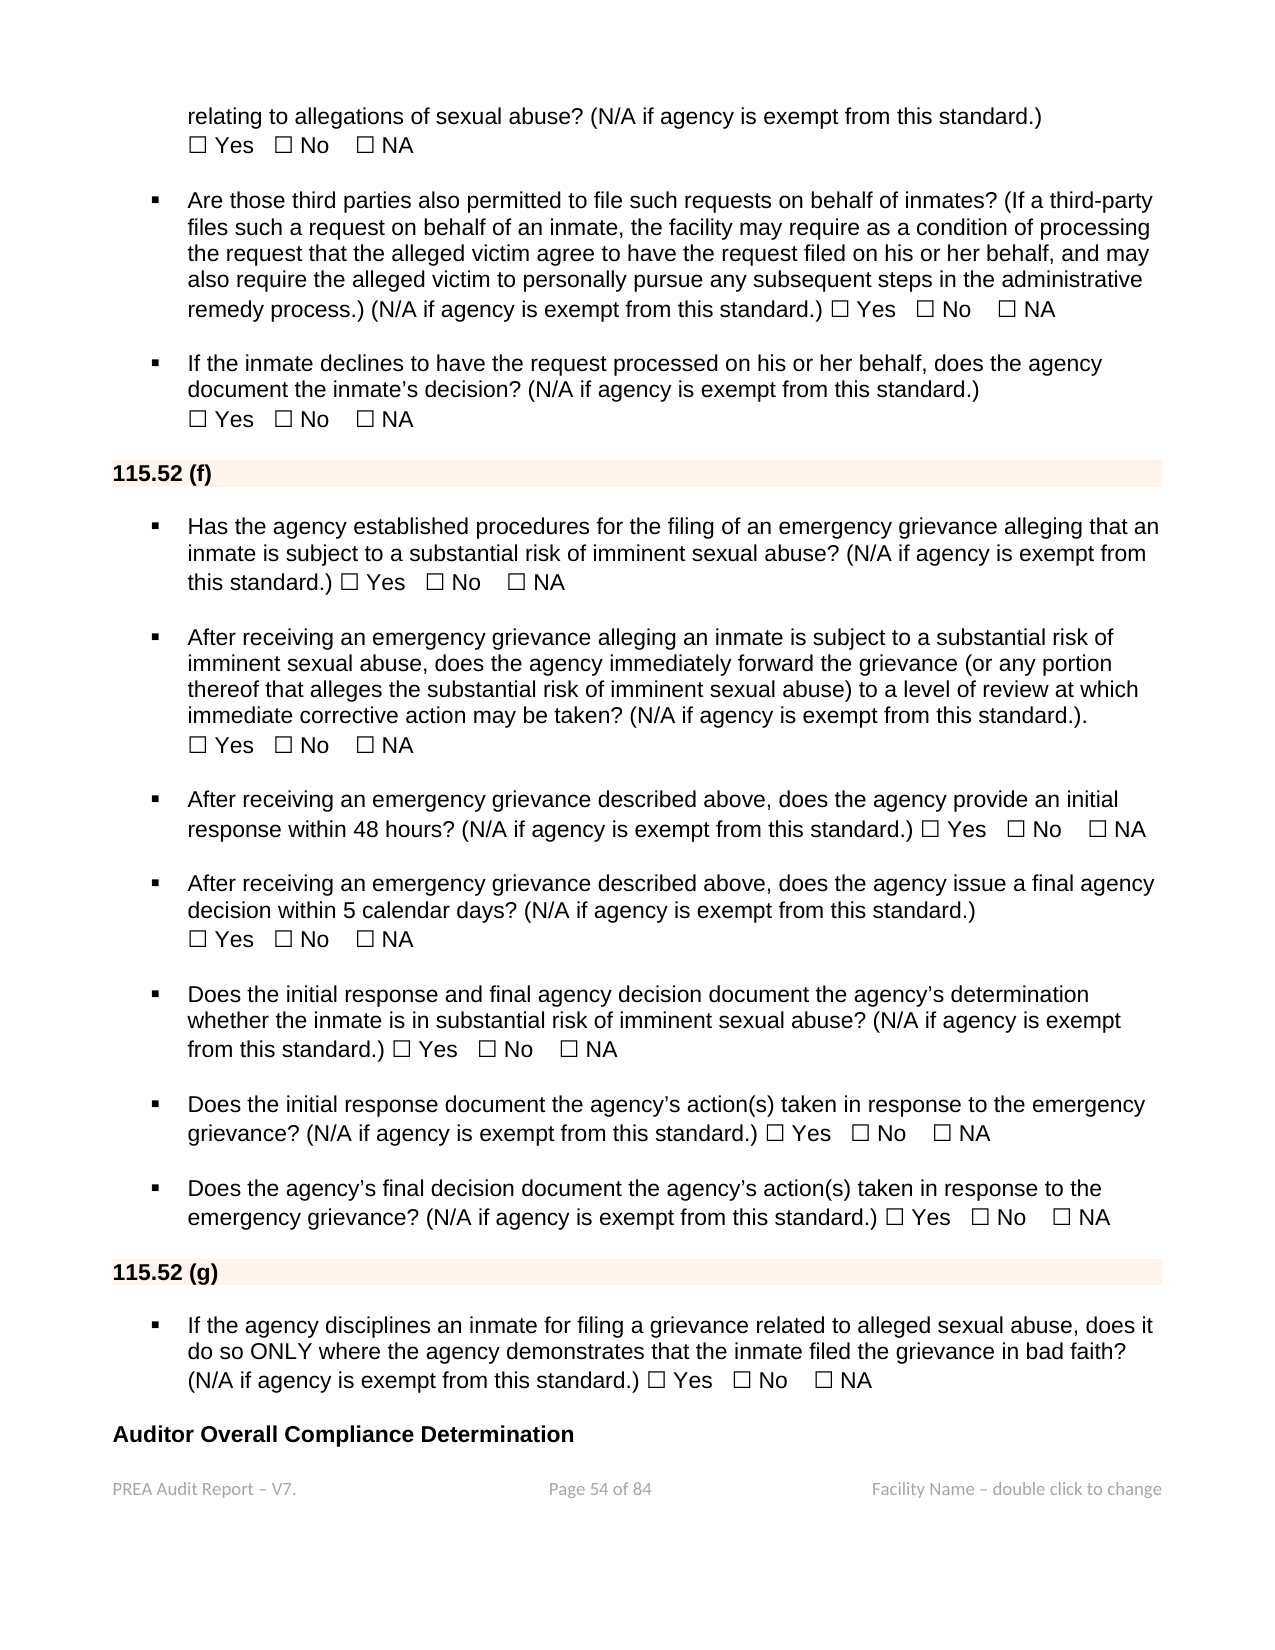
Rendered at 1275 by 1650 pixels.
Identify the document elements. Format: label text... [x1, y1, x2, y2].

list After receiving an emergency grievance alleging an inmate is subject to a substantial risk of imminent sexual abuse, does the agency immediately forward the grievance (or any portion thereof that alleges the substantial risk of imminent sexual abuse) to a level of review at which immediate corrective action may be taken? (N/A if agency is exempt from this standard.). Yes No NA [150, 623, 1162, 760]
text Auditor Overall Compliance Determination [112, 1421, 1162, 1447]
list If the agency disciplines an inmate for filing a grievance related to alleged sexual abuse, does it do so ONLY where the agency demonstrates that the inmate filed the grievance in bad faith? (N/A if agency is exempt from this standard.) Yes No NA [150, 1312, 1162, 1396]
list After receiving an emergency grievance described above, does the agency issue a final agency decision within 5 calendar days? (N/A if agency is exempt from this standard.) Yes No NA [150, 870, 1162, 954]
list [150, 103, 1162, 161]
list Does the agency’s final decision document the agency’s action(s) taken in response to the emergency grievance? (N/A if agency is exempt from this standard.) Yes No NA [150, 1175, 1162, 1233]
text 115.52 (f) [112, 460, 1162, 487]
list If the inmate declines to have the request processed on his or her behalf, does the agency document the inmate’s decision? (N/A if agency is exempt from this standard.) Yes No NA [150, 350, 1162, 434]
list Has the agency established procedures for the filing of an emergency grievance alleging that an inmate is subject to a substantial risk of imminent sexual abuse? (N/A if agency is exempt from this standard.) Yes No NA [150, 513, 1162, 597]
text 115.52 (g) [112, 1259, 1162, 1285]
list Does the initial response document the agency’s action(s) taken in response to the emergency grievance? (N/A if agency is exempt from this standard.) Yes No NA [150, 1091, 1162, 1149]
list Are those third parties also permitted to file such requests on behalf of inmates? (If a third-party files such a request on behalf of an inmate, the facility may require as a condition of processing the request that the alleged victim agree to have the request filed on his or her behalf, and may also require the alleged victim to personally pursue any subsequent steps in the administrative remedy process.) (N/A if agency is exempt from this standard.) Yes No NA [150, 187, 1162, 324]
list After receiving an emergency grievance described above, does the agency provide an initial response within 48 hours? (N/A if agency is exempt from this standard.) Yes No NA [150, 786, 1162, 844]
list Does the initial response and final agency decision document the agency’s determination whether the inmate is in substantial risk of imminent sexual abuse? (N/A if agency is exempt from this standard.) Yes No NA [150, 981, 1162, 1065]
